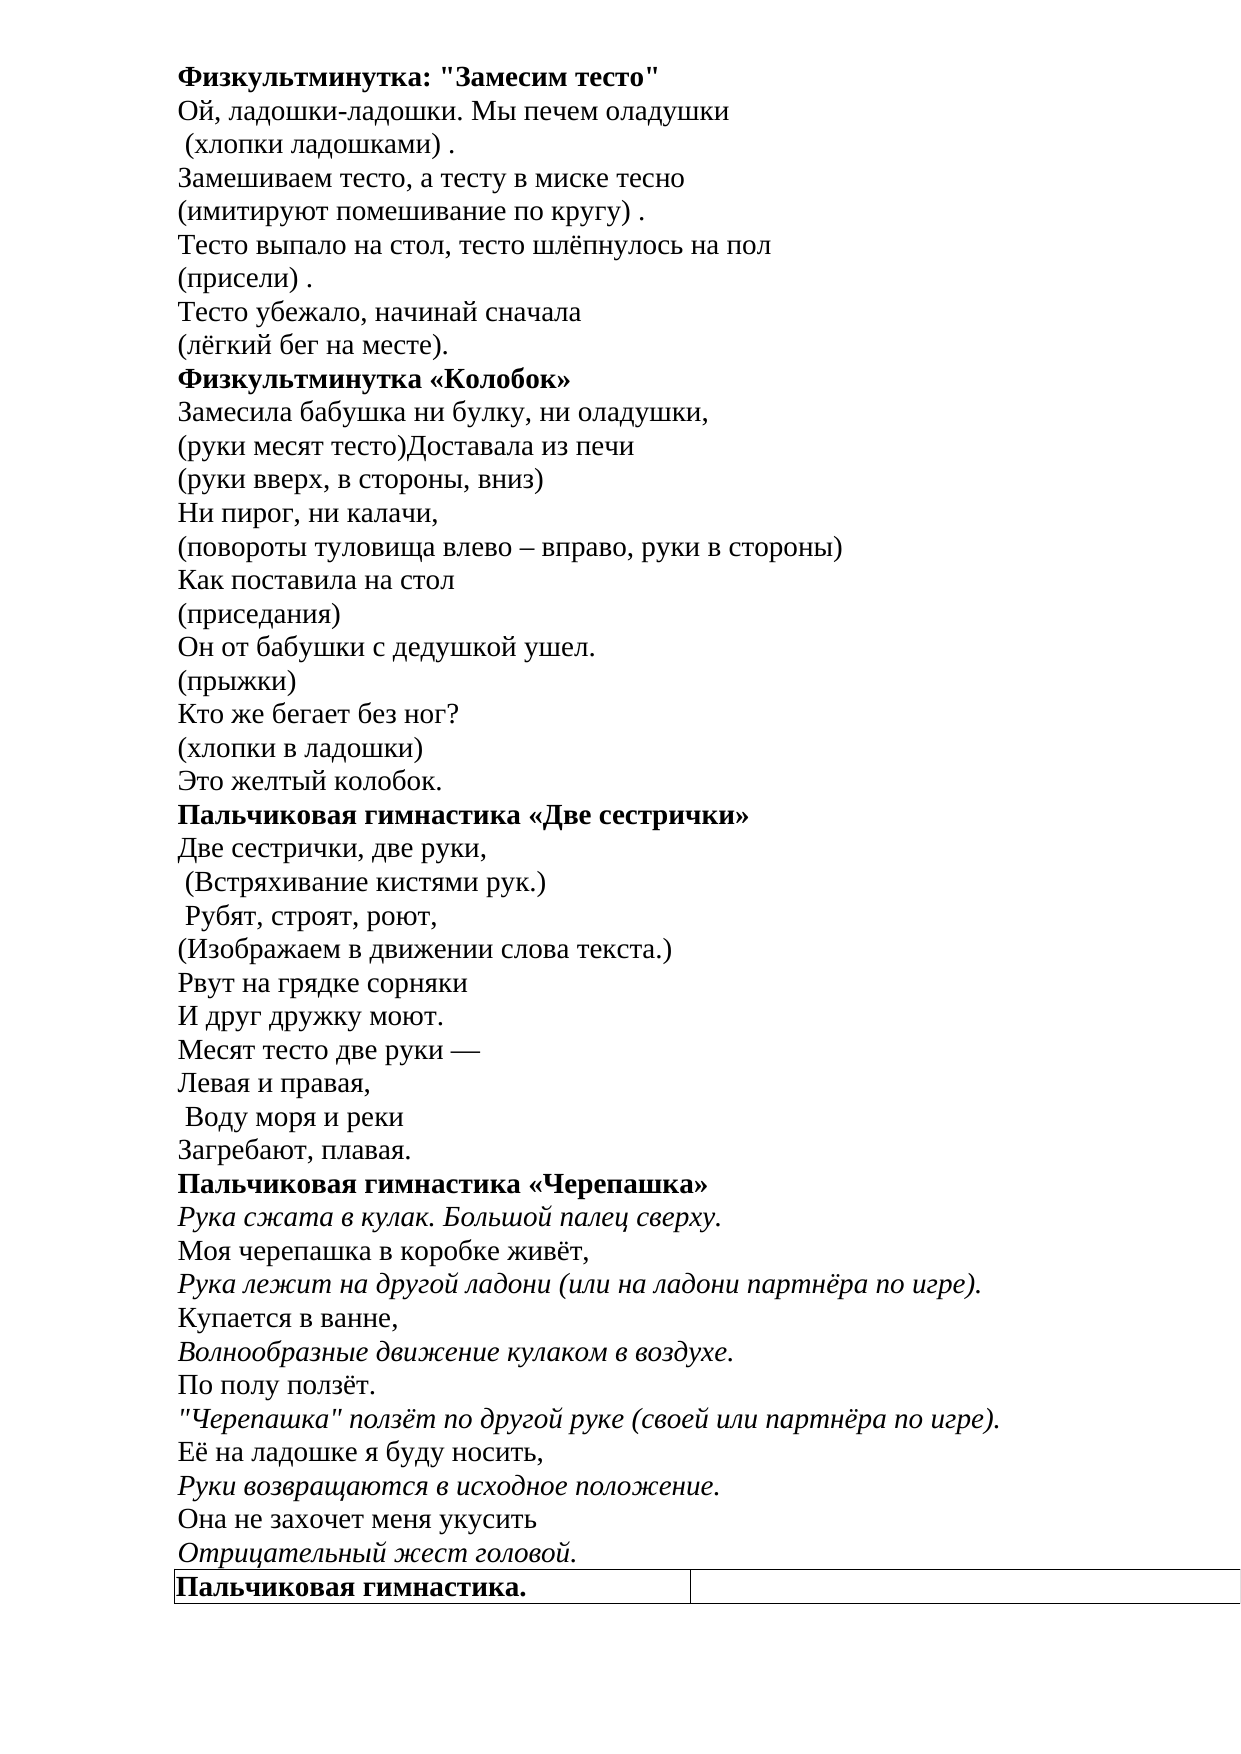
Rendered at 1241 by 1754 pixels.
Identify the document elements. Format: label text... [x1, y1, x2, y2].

text (хлопки в ладошки) [177, 730, 1152, 763]
text Физкультминутка: "Замесим тесто" [177, 59, 1152, 93]
text Замесила бабушка ни булку, ни оладушки, [177, 394, 1152, 428]
text Пальчиковая гимнастика «Две сестрички» [177, 797, 1152, 831]
text (имитируют помешивание по кругу) . [177, 193, 1152, 227]
text (прыжки) [177, 663, 1152, 696]
text Тесто убежало, начинай сначала [177, 294, 1152, 327]
text (Изображаем в движении слова текста.) [177, 931, 1152, 965]
text Ой, ладошки-ладошки. Мы печем оладушки [177, 93, 1152, 126]
text (повороты туловища влево – вправо, руки в стороны) [177, 529, 1152, 562]
text Кто же бегает без ног? [177, 696, 1152, 730]
text (приседания) [177, 596, 1152, 629]
text Загребают, плавая. [177, 1132, 1152, 1166]
text Левая и правая, [177, 1065, 1152, 1099]
text (хлопки ладошками) . [177, 126, 1152, 160]
text (руки месят тесто)Доставала из печи [177, 428, 1152, 462]
text И друг дружку моют. [177, 998, 1152, 1032]
text (лёгкий бег на месте). [177, 327, 1152, 361]
text Рубят, строят, роют, [177, 898, 1152, 931]
text Тесто выпало на стол, тесто шлёпнулось на пол [177, 227, 1152, 260]
table_header Пальчиковая гимнастика. [175, 1570, 690, 1603]
text Как поставила на стол [177, 562, 1152, 596]
text (присели) . [177, 260, 1152, 294]
text (Встряхивание кистями рук.) [177, 864, 1152, 898]
text Это желтый колобок. [177, 763, 1152, 797]
text Замешиваем тесто, а тесту в миске тесно [177, 160, 1152, 193]
text Две сестрички, две руки, [177, 831, 1152, 864]
table_header [691, 1570, 1240, 1603]
text Пальчиковая гимнастика «Черепашка» Рука сжата в кулак. Большой палец сверху. Моя черепашка в коробке живёт, Рука лежит на другой ладони (или на ладони партнёра по игре). Купается в ванне, Волнообразные движение кулаком в воздухе. По полу ползёт. "Черепашка" ползёт по другой руке (своей или партнёра по игре). Её на ладошке я буду носить, Руки возвращаются в исходное положение. Она не захочет меня укусить Отрицательный жест головой. [177, 1166, 1152, 1568]
text Месят тесто две руки — [177, 1032, 1152, 1065]
text Рвут на грядке сорняки [177, 965, 1152, 998]
text Воду моря и реки [177, 1099, 1152, 1132]
text Ни пирог, ни калачи, [177, 495, 1152, 529]
text (руки вверх, в стороны, вниз) [177, 462, 1152, 495]
text Физкультминутка «Колобок» [177, 361, 1152, 394]
text Он от бабушки с дедушкой ушел. [177, 629, 1152, 663]
